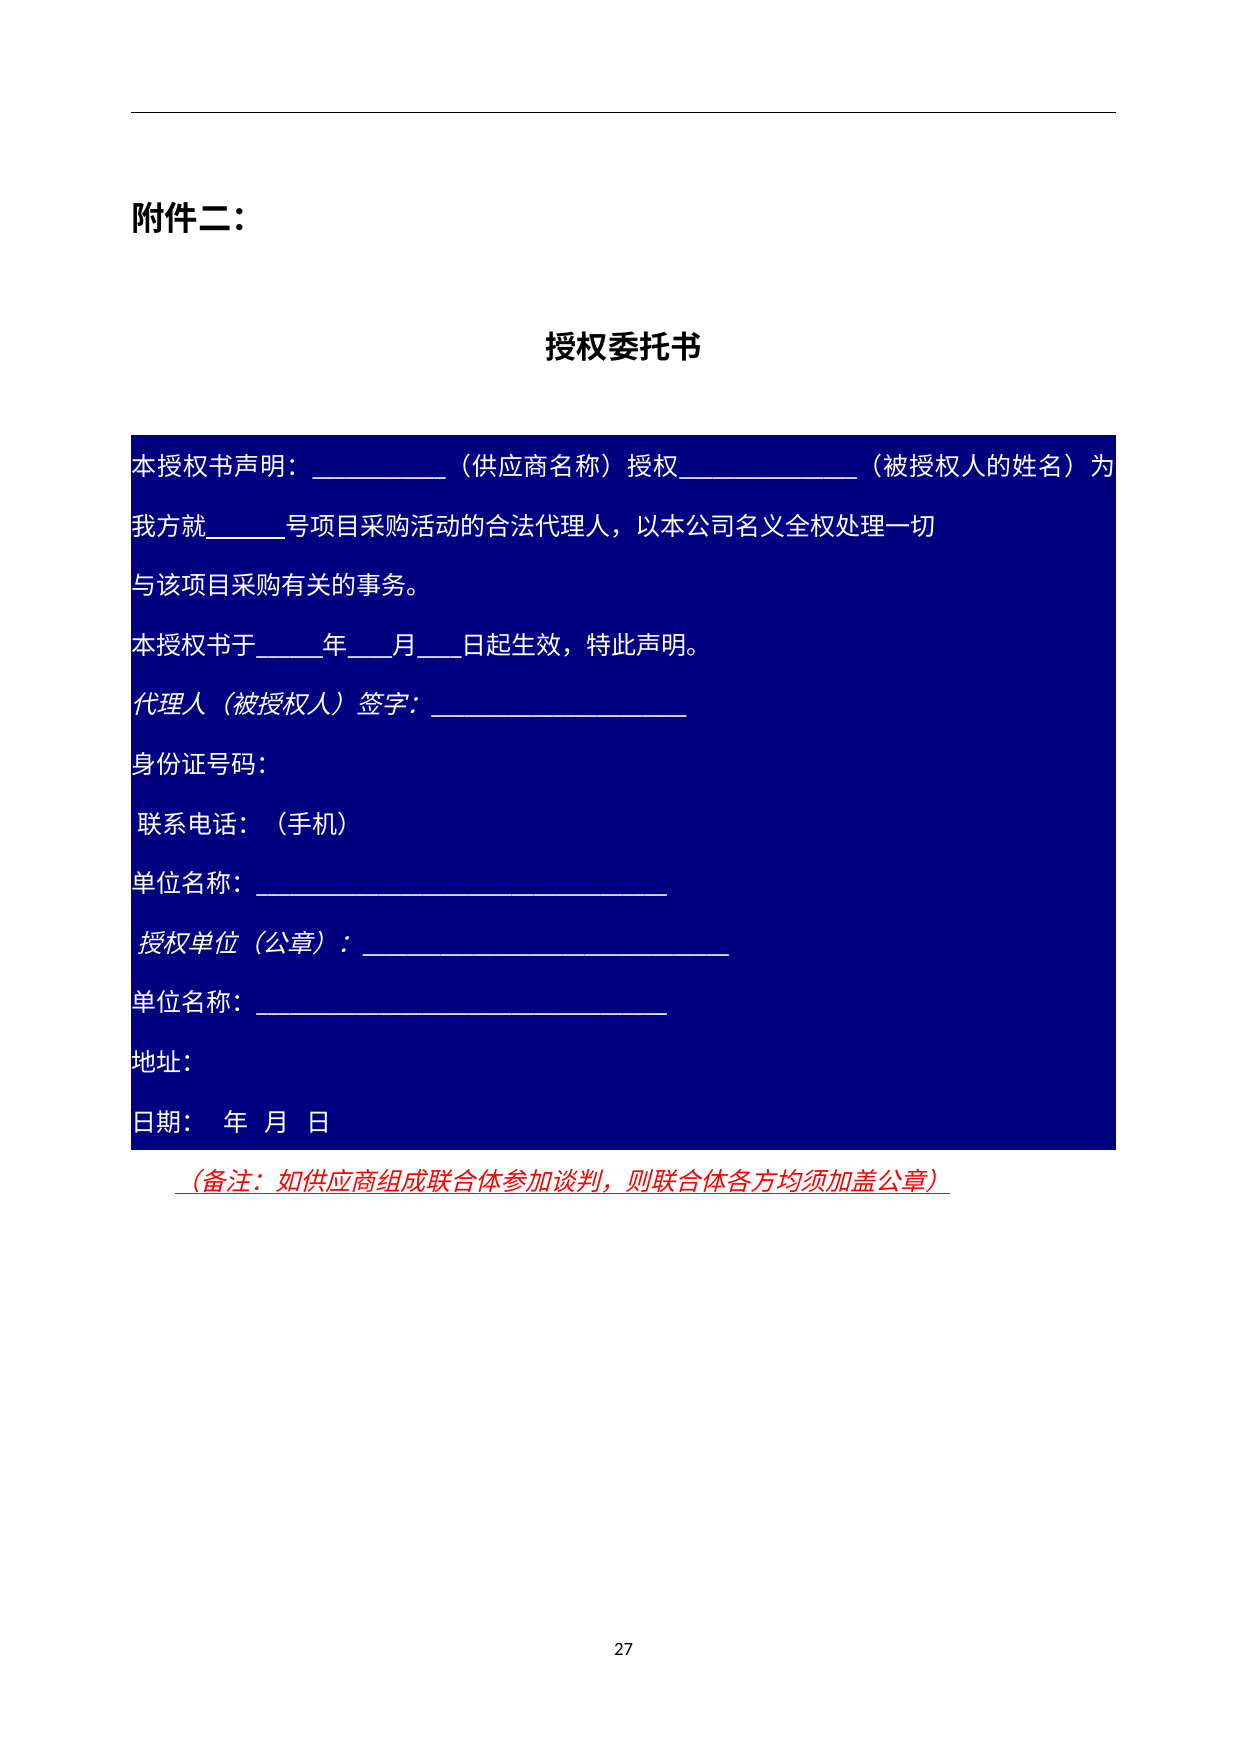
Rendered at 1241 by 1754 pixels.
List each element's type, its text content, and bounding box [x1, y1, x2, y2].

text 与该项目采购有关的事务。 [131, 554, 1116, 614]
text 日期： 年 月 日 [131, 1090, 1116, 1150]
text 代理人（被授权人）签字：_______________________ [131, 673, 1116, 733]
list 附件二： [131, 192, 1116, 240]
text 本授权书于______年____月____日起生效，特此声明。 [131, 614, 1116, 673]
text 地址： [131, 1031, 1116, 1090]
text 单位名称：_____________________________________ [131, 971, 1116, 1031]
text 联系电话：（手机） [131, 792, 1116, 852]
text 身份证号码： [131, 733, 1116, 792]
text 本授权书声明：____________（供应商名称）授权________________（被授权人的姓名）为我方就 号项目采购活动的合法代理人，以本公司名义全权处理一切 [131, 435, 1116, 554]
text （备注：如供应商组成联合体参加谈判，则联合体各方均须加盖公章） [131, 1150, 1116, 1209]
text 授权单位（公章）：_________________________________ [131, 912, 1116, 971]
text 单位名称：_____________________________________ [131, 852, 1116, 912]
subtitle 授权委托书 [131, 315, 1116, 375]
